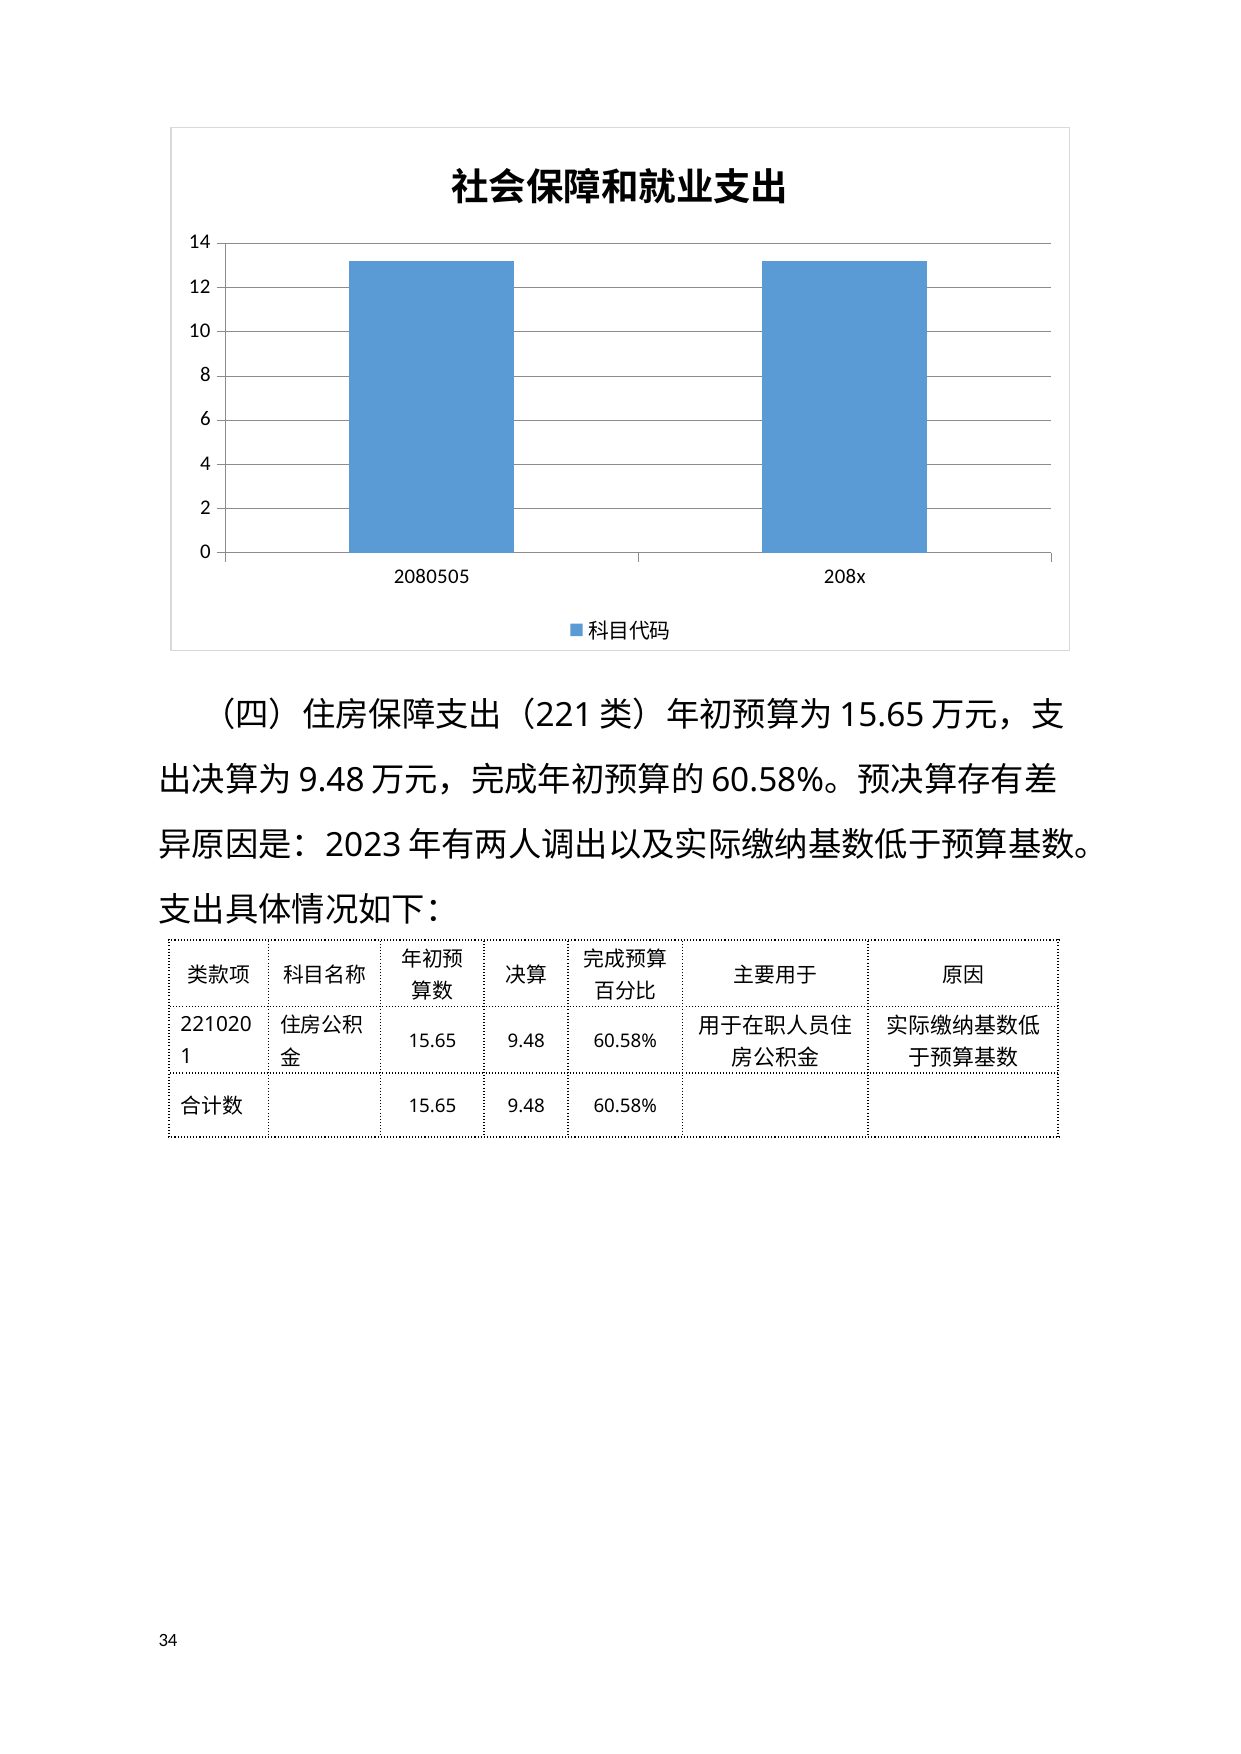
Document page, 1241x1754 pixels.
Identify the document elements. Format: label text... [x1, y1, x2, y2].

table_header 原因 [868, 939, 1058, 1006]
table_cell [269, 1072, 380, 1136]
table_cell 合计数 [169, 1072, 268, 1136]
table_cell 实际缴纳基数低于预算基数 [868, 1006, 1058, 1072]
table_cell 用于在职人员住房公积金 [682, 1006, 868, 1072]
table_cell 60.58% [568, 1006, 682, 1072]
table_header 类款项 [169, 939, 268, 1006]
list 住房保障支出（221类）年初预算为15.65万元，支出决算为9.48万元，完成年初预算的60.58%。预决算存有差异原因是：2023年有两人调出以及实际缴纳基数低于预算基数。支出具体情况如下： [158, 679, 1082, 939]
table_header 完成预算百分比 [568, 939, 682, 1006]
table_cell 60.58% [568, 1072, 682, 1136]
table_cell [868, 1072, 1058, 1136]
table_cell 2210201 [169, 1006, 268, 1072]
table_cell [682, 1072, 868, 1136]
table_header 决算 [484, 939, 568, 1006]
table_header 年初预算数 [380, 939, 484, 1006]
table_cell 15.65 [380, 1006, 484, 1072]
table_cell 15.65 [380, 1072, 484, 1136]
table_header 科目名称 [269, 939, 380, 1006]
table_cell 住房公积金 [269, 1006, 380, 1072]
table_cell 9.48 [484, 1072, 568, 1136]
table_cell 9.48 [484, 1006, 568, 1072]
table_header 主要用于 [682, 939, 868, 1006]
